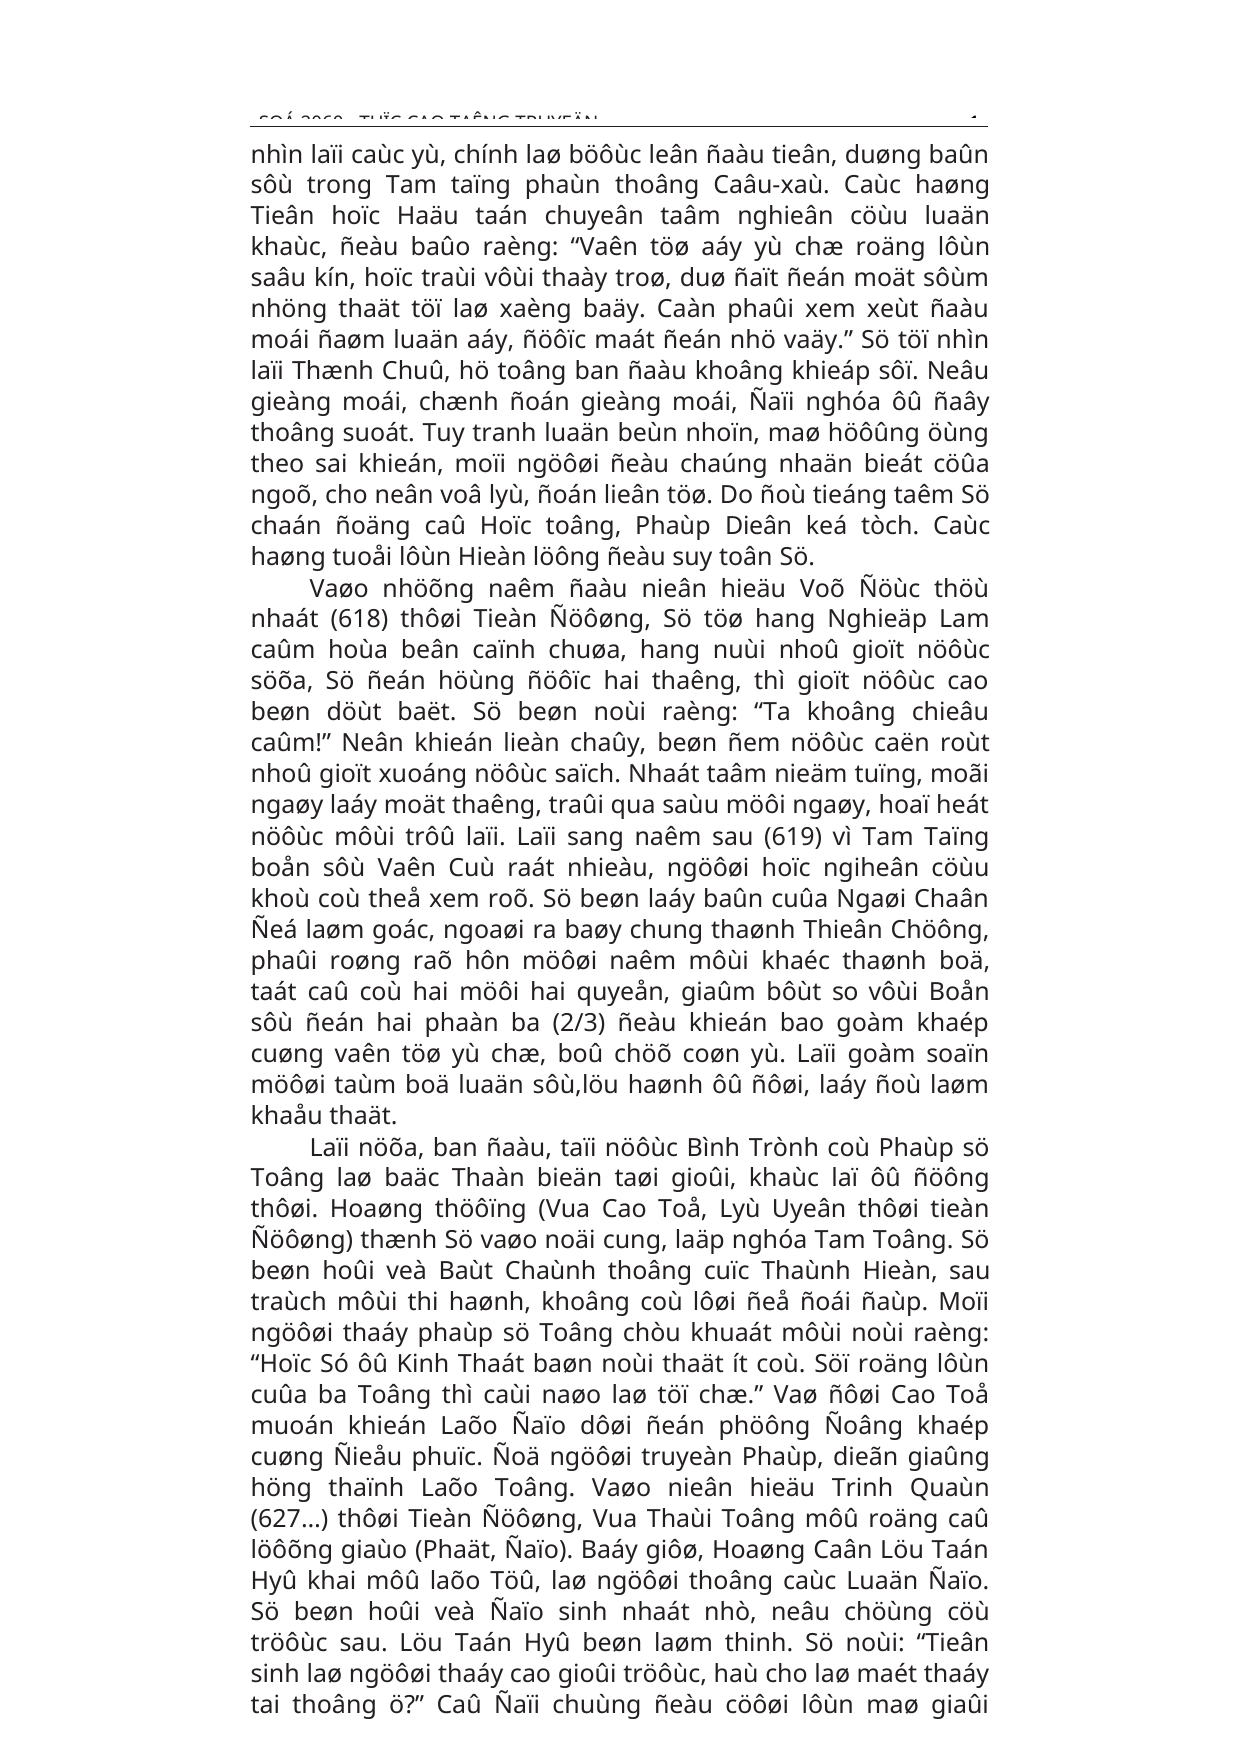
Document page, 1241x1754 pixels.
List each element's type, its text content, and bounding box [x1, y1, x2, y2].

text nhìn laïi caùc yù, chính laø böôùc leân ñaàu tieân, duøng baûn sôù trong Tam taïng phaùn thoâng Caâu-xaù. Caùc haøng Tieân hoïc Haäu taán chuyeân taâm nghieân cöùu luaän khaùc, ñeàu baûo raèng: “Vaên töø aáy yù chæ roäng lôùn saâu kín, hoïc traùi vôùi thaày troø, duø ñaït ñeán moät sôùm nhöng thaät töï laø xaèng baäy. Caàn phaûi xem xeùt ñaàu moái ñaøm luaän aáy, ñöôïc maát ñeán nhö vaäy.” Sö töï nhìn laïi Thænh Chuû, hö toâng ban ñaàu khoâng khieáp sôï. Neâu gieàng moái, chænh ñoán gieàng moái, Ñaïi nghóa ôû ñaây thoâng suoát. Tuy tranh luaän beùn nhoïn, maø höôûng öùng theo sai khieán, moïi ngöôøi ñeàu chaúng nhaän bieát cöûa ngoõ, cho neân voâ lyù, ñoán lieân töø. Do ñoù tieáng taêm Sö chaán ñoäng caû Hoïc toâng, Phaùp Dieân keá tòch. Caùc haøng tuoåi lôùn Hieàn löông ñeàu suy toân Sö. [250, 138, 990, 573]
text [250, 1132, 990, 1721]
text Vaøo nhöõng naêm ñaàu nieân hieäu Voõ Ñöùc thöù nhaát (618) thôøi Tieàn Ñöôøng, Sö töø hang Nghieäp Lam caûm hoùa beân caïnh chuøa, hang nuùi nhoû gioït nöôùc söõa, Sö ñeán höùng ñöôïc hai thaêng, thì gioït nöôùc cao beøn döùt baët. Sö beøn noùi raèng: “Ta khoâng chieâu caûm!” Neân khieán lieàn chaûy, beøn ñem nöôùc caën roùt nhoû gioït xuoáng nöôùc saïch. Nhaát taâm nieäm tuïng, moãi ngaøy laáy moät thaêng, traûi qua saùu möôi ngaøy, hoaï heát nöôùc môùi trôû laïi. Laïi sang naêm sau (619) vì Tam Taïng boån sôù Vaên Cuù raát nhieàu, ngöôøi hoïc ngiheân cöùu khoù coù theå xem roõ. Sö beøn laáy baûn cuûa Ngaøi Chaân Ñeá laøm goác, ngoaøi ra baøy chung thaønh Thieân Chöông, phaûi roøng raõ hôn möôøi naêm môùi khaéc thaønh boä, taát caû coù hai möôi hai quyeån, giaûm bôùt so vôùi Boån sôù ñeán hai phaàn ba (2/3) ñeàu khieán bao goàm khaép cuøng vaên töø yù chæ, boû chöõ coøn yù. Laïi goàm soaïn möôøi taùm boä luaän sôù,löu haønh ôû ñôøi, laáy ñoù laøm khaåu thaät. [250, 573, 990, 1132]
